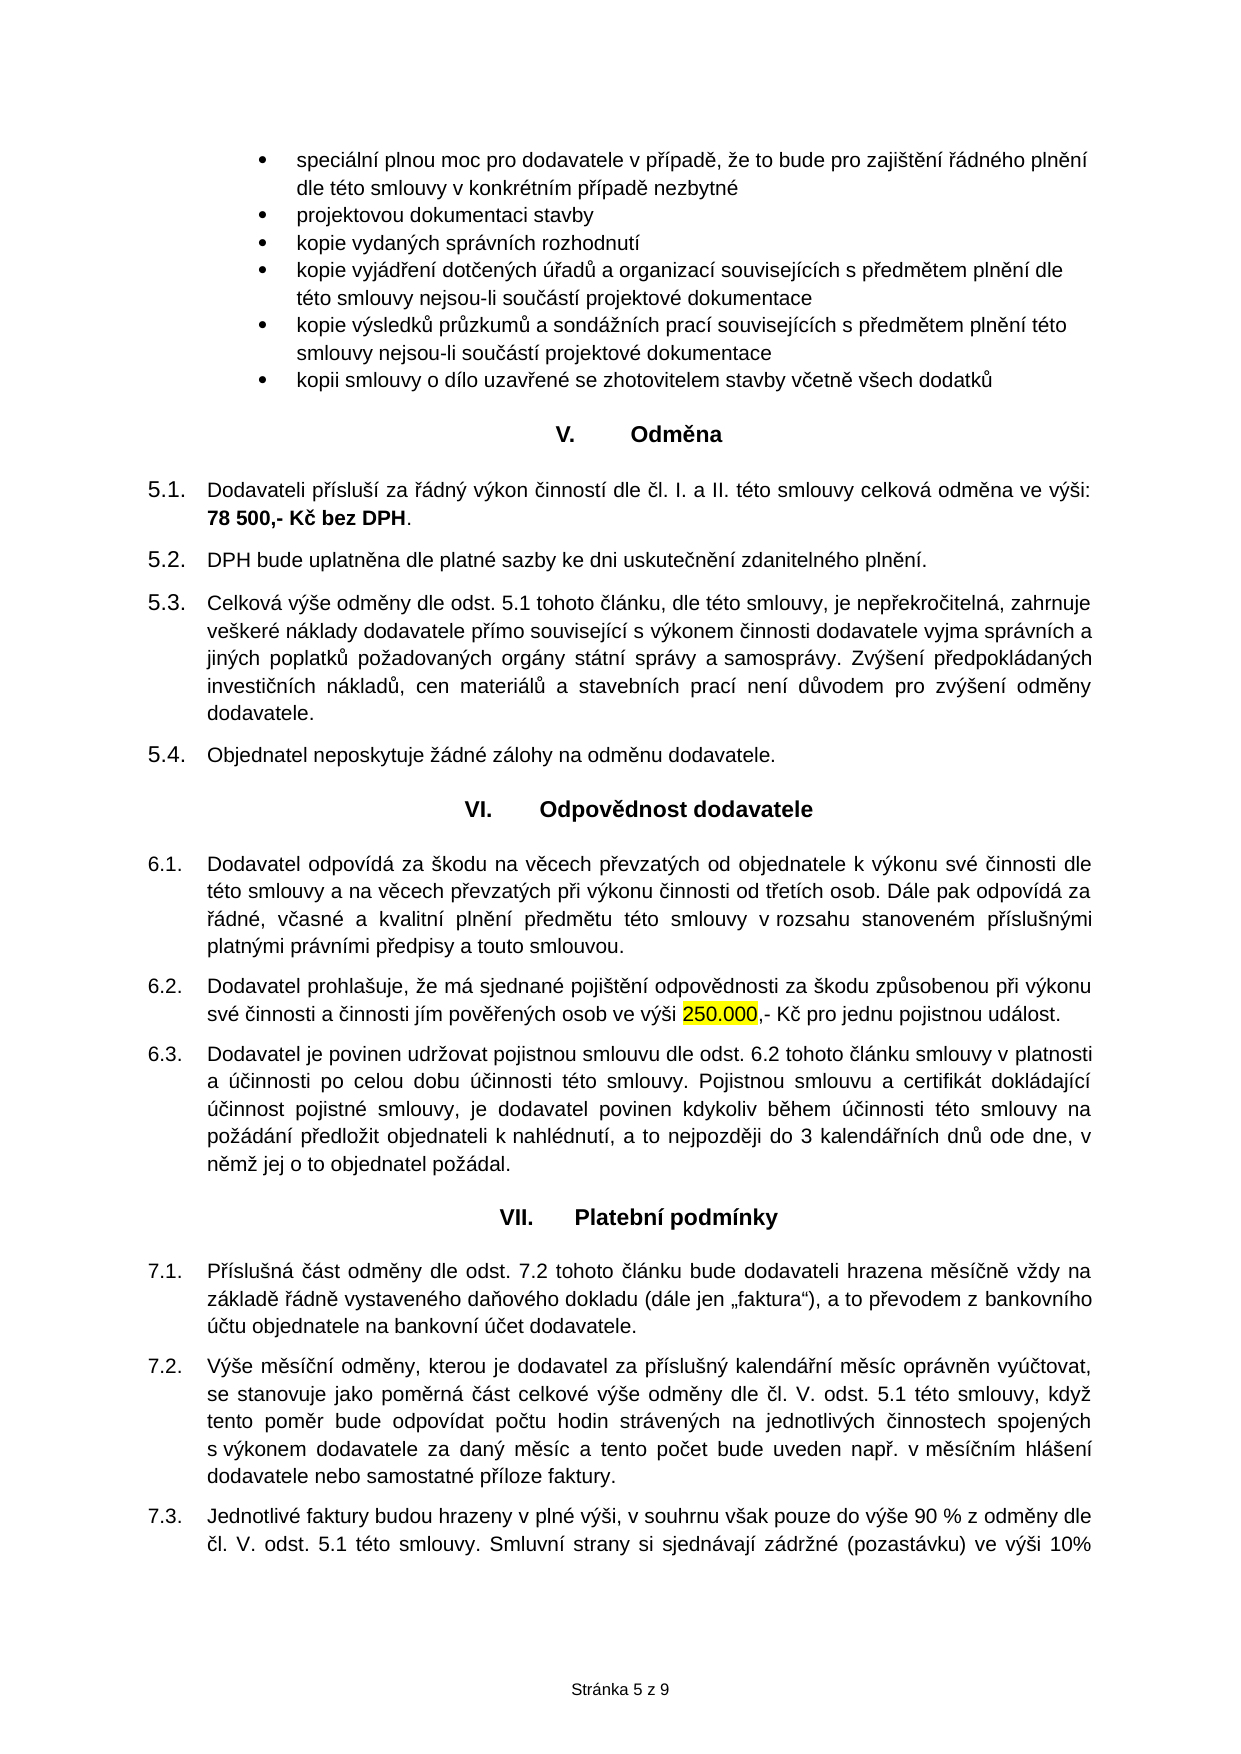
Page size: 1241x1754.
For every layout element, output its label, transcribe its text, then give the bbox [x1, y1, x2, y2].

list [148, 1504, 1092, 1556]
list Celková výše odměny dle odst. 5.1 tohoto článku, dle této smlouvy, je nepřekročitelná, zahrnuje veškeré náklady dodavatele přímo související s výkonem činnosti dodavatele vyjma správních a jiných poplatků požadovaných orgány státní správy a samosprávy. Zvýšení předpokládaných investičních nákladů, cen materiálů a stavebních prací není důvodem pro zvýšení odměny dodavatele. [148, 589, 1092, 725]
list Dodavatel prohlašuje, že má sjednané pojištění odpovědnosti za škodu způsobenou při výkonu své činnosti a činnosti jím pověřených osob ve výši 250.000,- Kč pro jednu pojistnou událost. [148, 974, 1092, 1025]
list Odměna [185, 421, 1092, 447]
list Dodavateli přísluší za řádný výkon činností dle čl. I. a II. této smlouvy celková odměna ve výši: 78 500,- Kč bez DPH. [148, 476, 1092, 530]
list Dodavatel odpovídá za škodu na věcech převzatých od objednatele k výkonu své činnosti dle této smlouvy a na věcech převzatých při výkonu činnosti od třetích osob. Dále pak odpovídá za řádné, včasné a kvalitní plnění předmětu této smlouvy v rozsahu stanoveném příslušnými platnými právními předpisy a touto smlouvou. [148, 851, 1092, 958]
list kopie vyjádření dotčených úřadů a organizací souvisejících s předmětem plnění dle této smlouvy nejsou-li součástí projektové dokumentace [259, 258, 1092, 309]
list Platební podmínky [185, 1204, 1092, 1230]
list Dodavatel je povinen udržovat pojistnou smlouvu dle odst. 6.2 tohoto článku smlouvy v platnosti a účinnosti po celou dobu účinnosti této smlouvy. Pojistnou smlouvu a certifikát dokládající účinnost pojistné smlouvy, je dodavatel povinen kdykoliv během účinnosti této smlouvy na požádání předložit objednateli k nahlédnutí, a to nejpozději do 3 kalendářních dnů ode dne, v němž jej o to objednatel požádal. [148, 1041, 1092, 1175]
list kopie vydaných správních rozhodnutí [259, 230, 1092, 254]
list speciální plnou moc pro dodavatele v případě, že to bude pro zajištění řádného plnění dle této smlouvy v konkrétním případě nezbytné [259, 148, 1092, 199]
list kopii smlouvy o dílo uzavřené se zhotovitelem stavby včetně všech dodatků [259, 368, 1092, 392]
list Odpovědnost dodavatele [185, 796, 1092, 823]
list Příslušná část odměny dle odst. 7.2 tohoto článku bude dodavateli hrazena měsíčně vždy na základě řádně vystaveného daňového dokladu (dále jen „faktura“), a to převodem z bankovního účtu objednatele na bankovní účet dodavatele. [148, 1259, 1092, 1338]
list kopie výsledků průzkumů a sondážních prací souvisejících s předmětem plnění této smlouvy nejsou-li součástí projektové dokumentace [259, 313, 1092, 365]
list DPH bude uplatněna dle platné sazby ke dni uskutečnění zdanitelného plnění. [148, 546, 1092, 572]
list projektovou dokumentaci stavby [259, 203, 1092, 227]
list Výše měsíční odměny, kterou je dodavatel za příslušný kalendářní měsíc oprávněn vyúčtovat, se stanovuje jako poměrná část celkové výše odměny dle čl. V. odst. 5.1 této smlouvy, když tento poměr bude odpovídat počtu hodin strávených na jednotlivých činnostech spojených s výkonem dodavatele za daný měsíc a tento počet bude uveden např. v měsíčním hlášení dodavatele nebo samostatné příloze faktury. [148, 1354, 1092, 1488]
list Objednatel neposkytuje žádné zálohy na odměnu dodavatele. [148, 741, 1092, 767]
